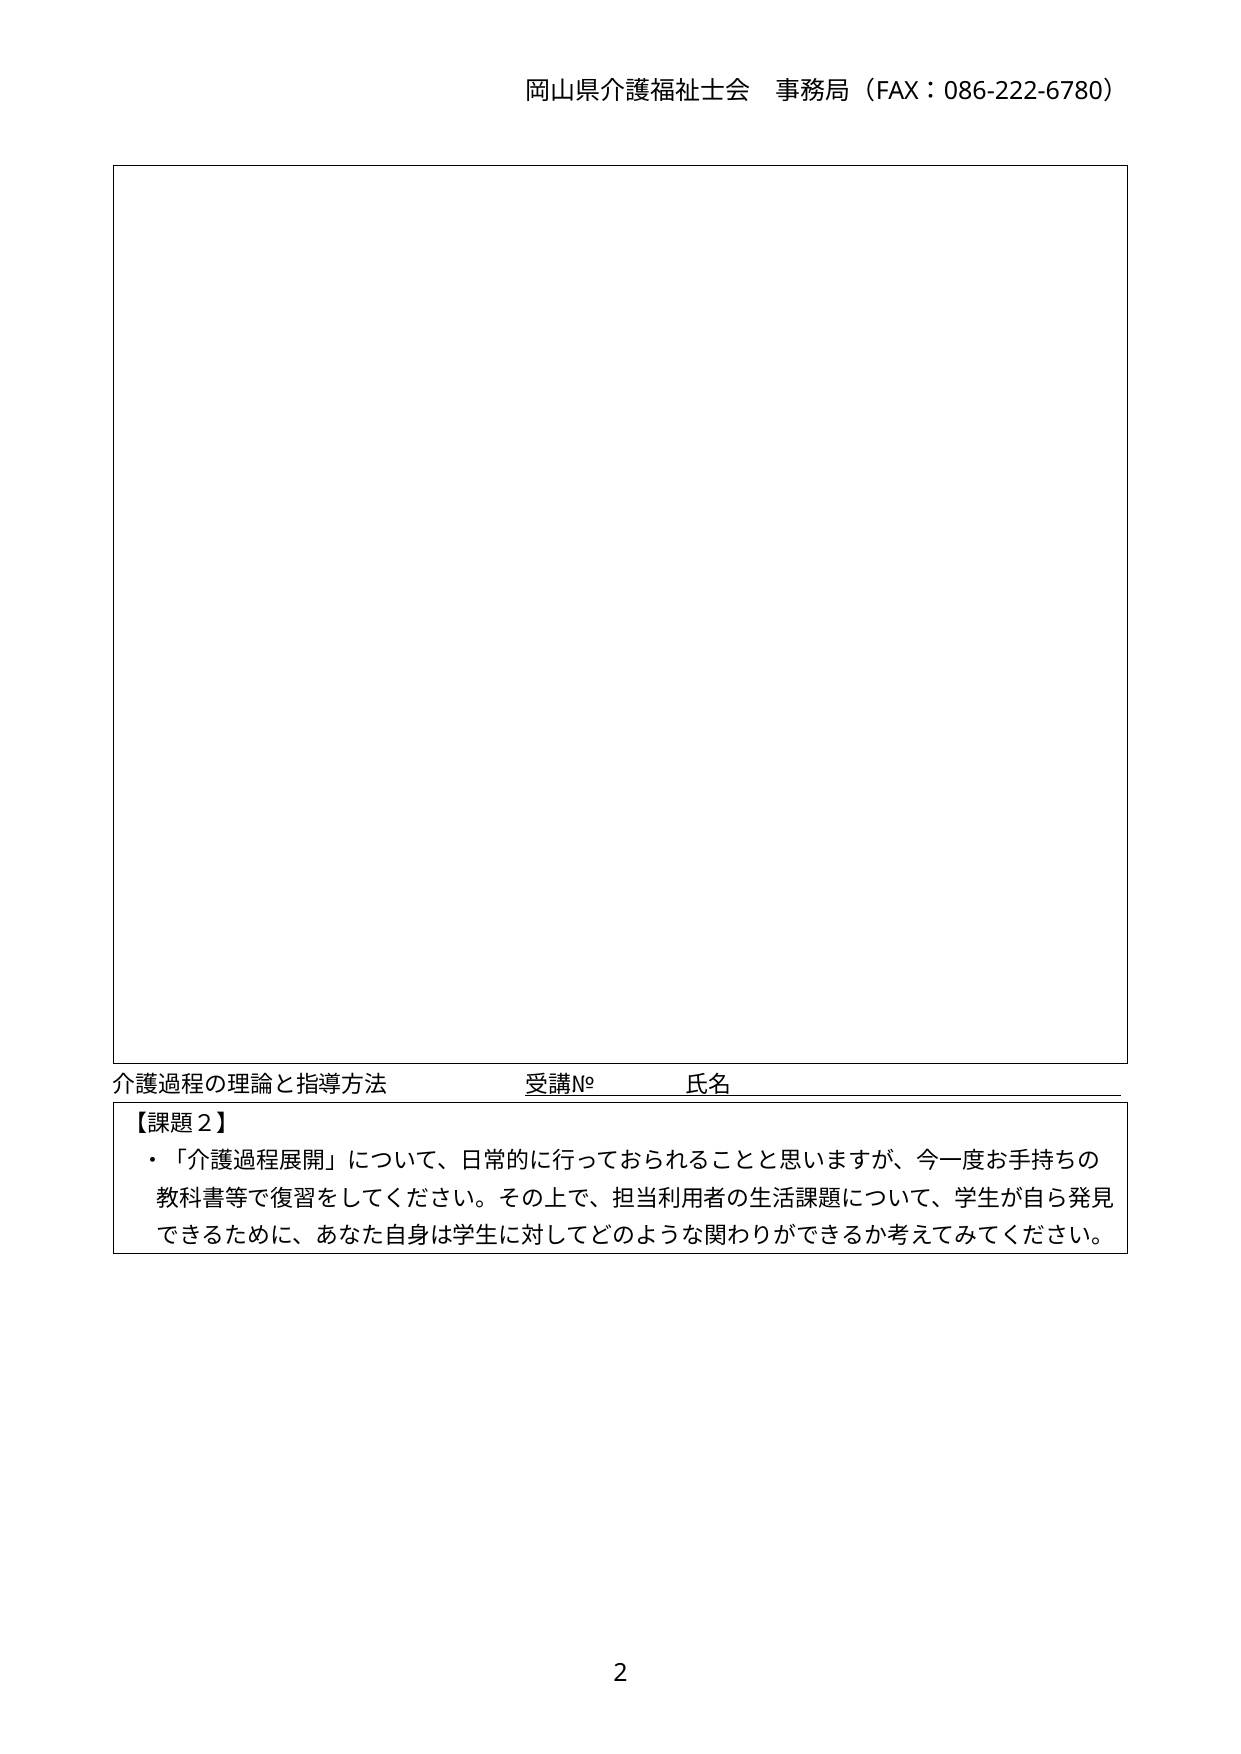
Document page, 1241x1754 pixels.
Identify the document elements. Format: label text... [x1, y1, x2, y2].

table_header 【課題２】 ・「介護過程展開」について、日常的に行っておられることと思いますが、今一度お手持ちの 教科書等で復習をしてください。その上で、担当利用者の生活課題について、学生が自ら発見できるために、あなた自身は学生に対してどのような関わりができるか考えてみてください。 [114, 1103, 1127, 1253]
table_cell [114, 166, 1127, 1063]
text 介護過程の理論と指導方法 受講№ 氏名 [112, 1064, 1128, 1102]
